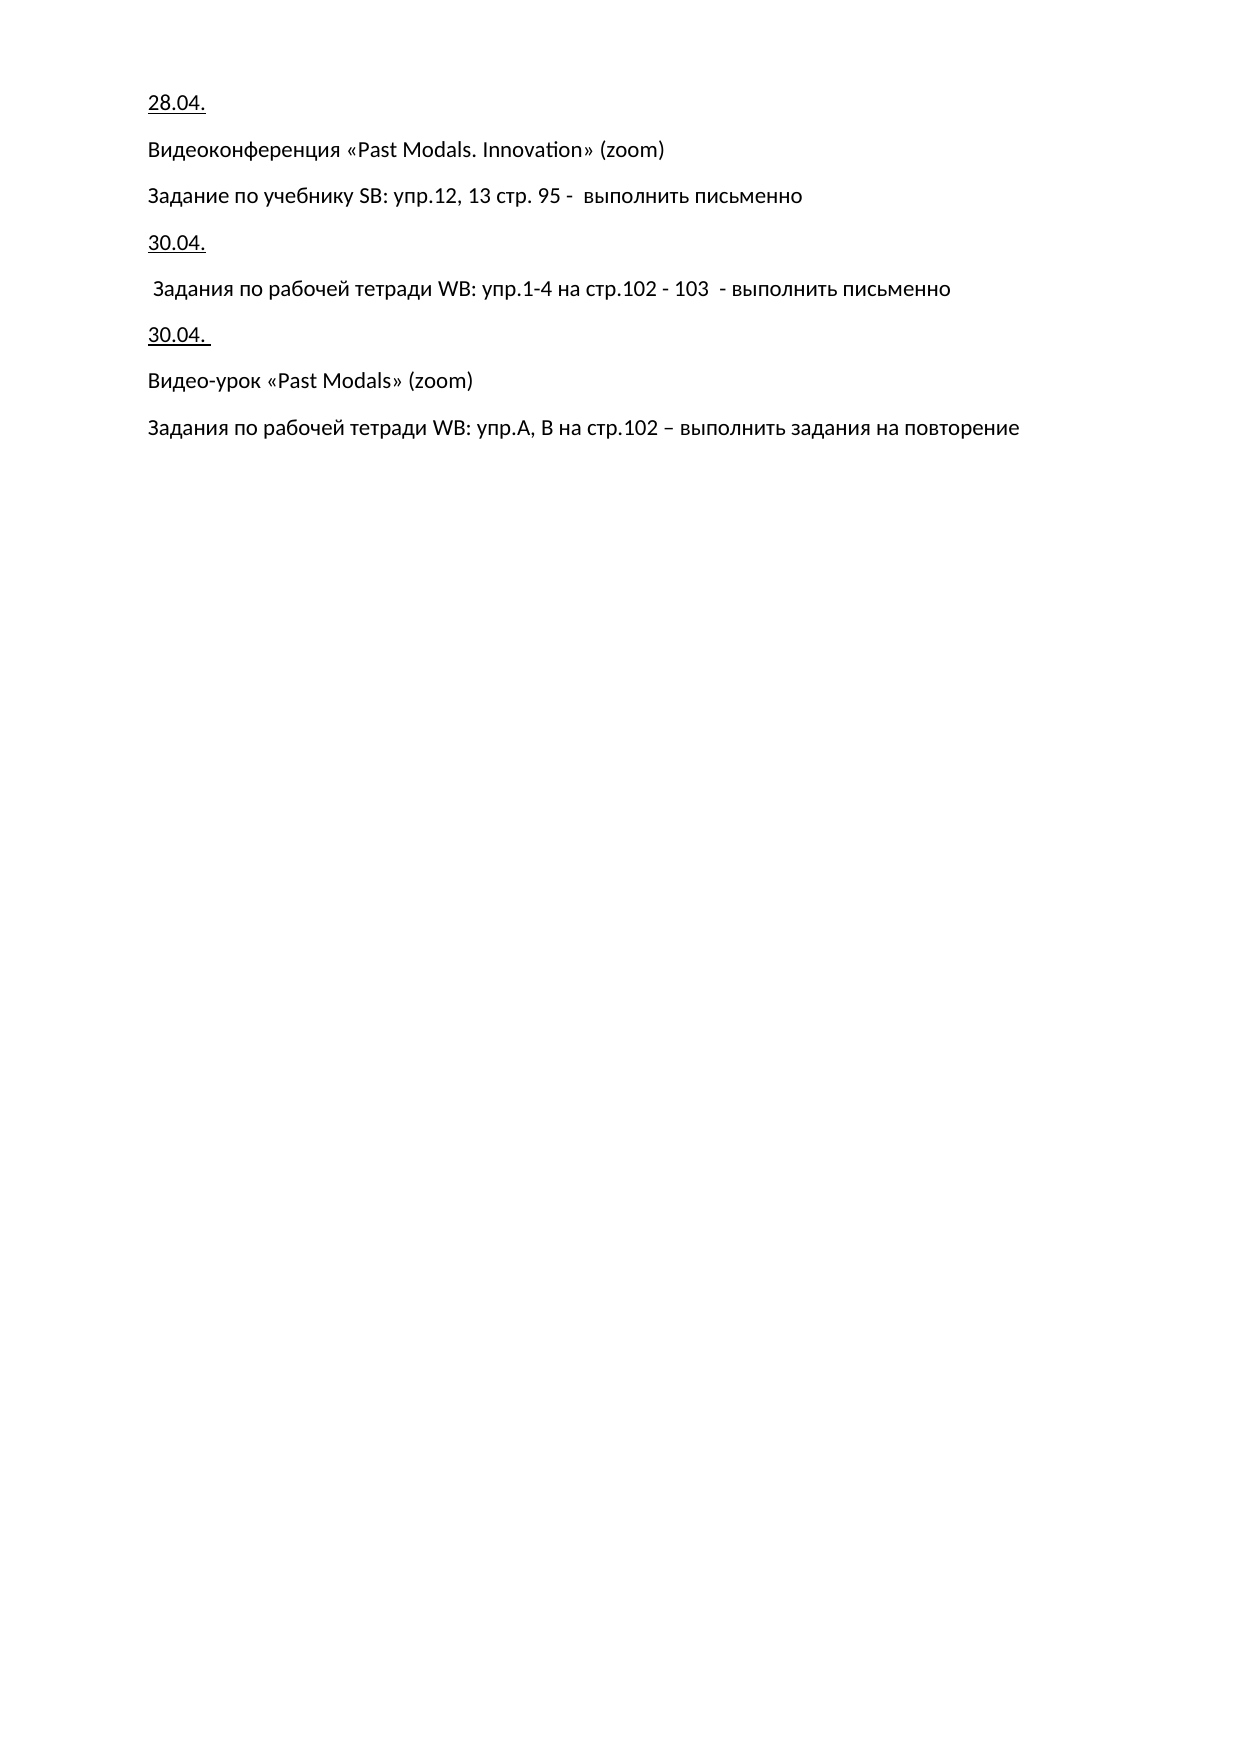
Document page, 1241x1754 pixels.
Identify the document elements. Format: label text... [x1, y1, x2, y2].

text 30.04. [148, 320, 1152, 348]
text Видеоконференция «Past Modals. Innovation» (zoom) [148, 135, 1152, 163]
text 28.04. [148, 88, 1152, 117]
text 30.04. [148, 228, 1152, 256]
text Задание по учебнику SB: упр.12, 13 стр. 95 - выполнить письменно [148, 181, 1152, 209]
text Задания по рабочей тетради WB: упр.1-4 на стр.102 - 103 - выполнить письменно [148, 274, 1152, 302]
text Задания по рабочей тетради WB: упр.А, В на стр.102 – выполнить задания на повторение [148, 413, 1152, 441]
text Видео-урок «Past Modals» (zoom) [148, 367, 1152, 395]
